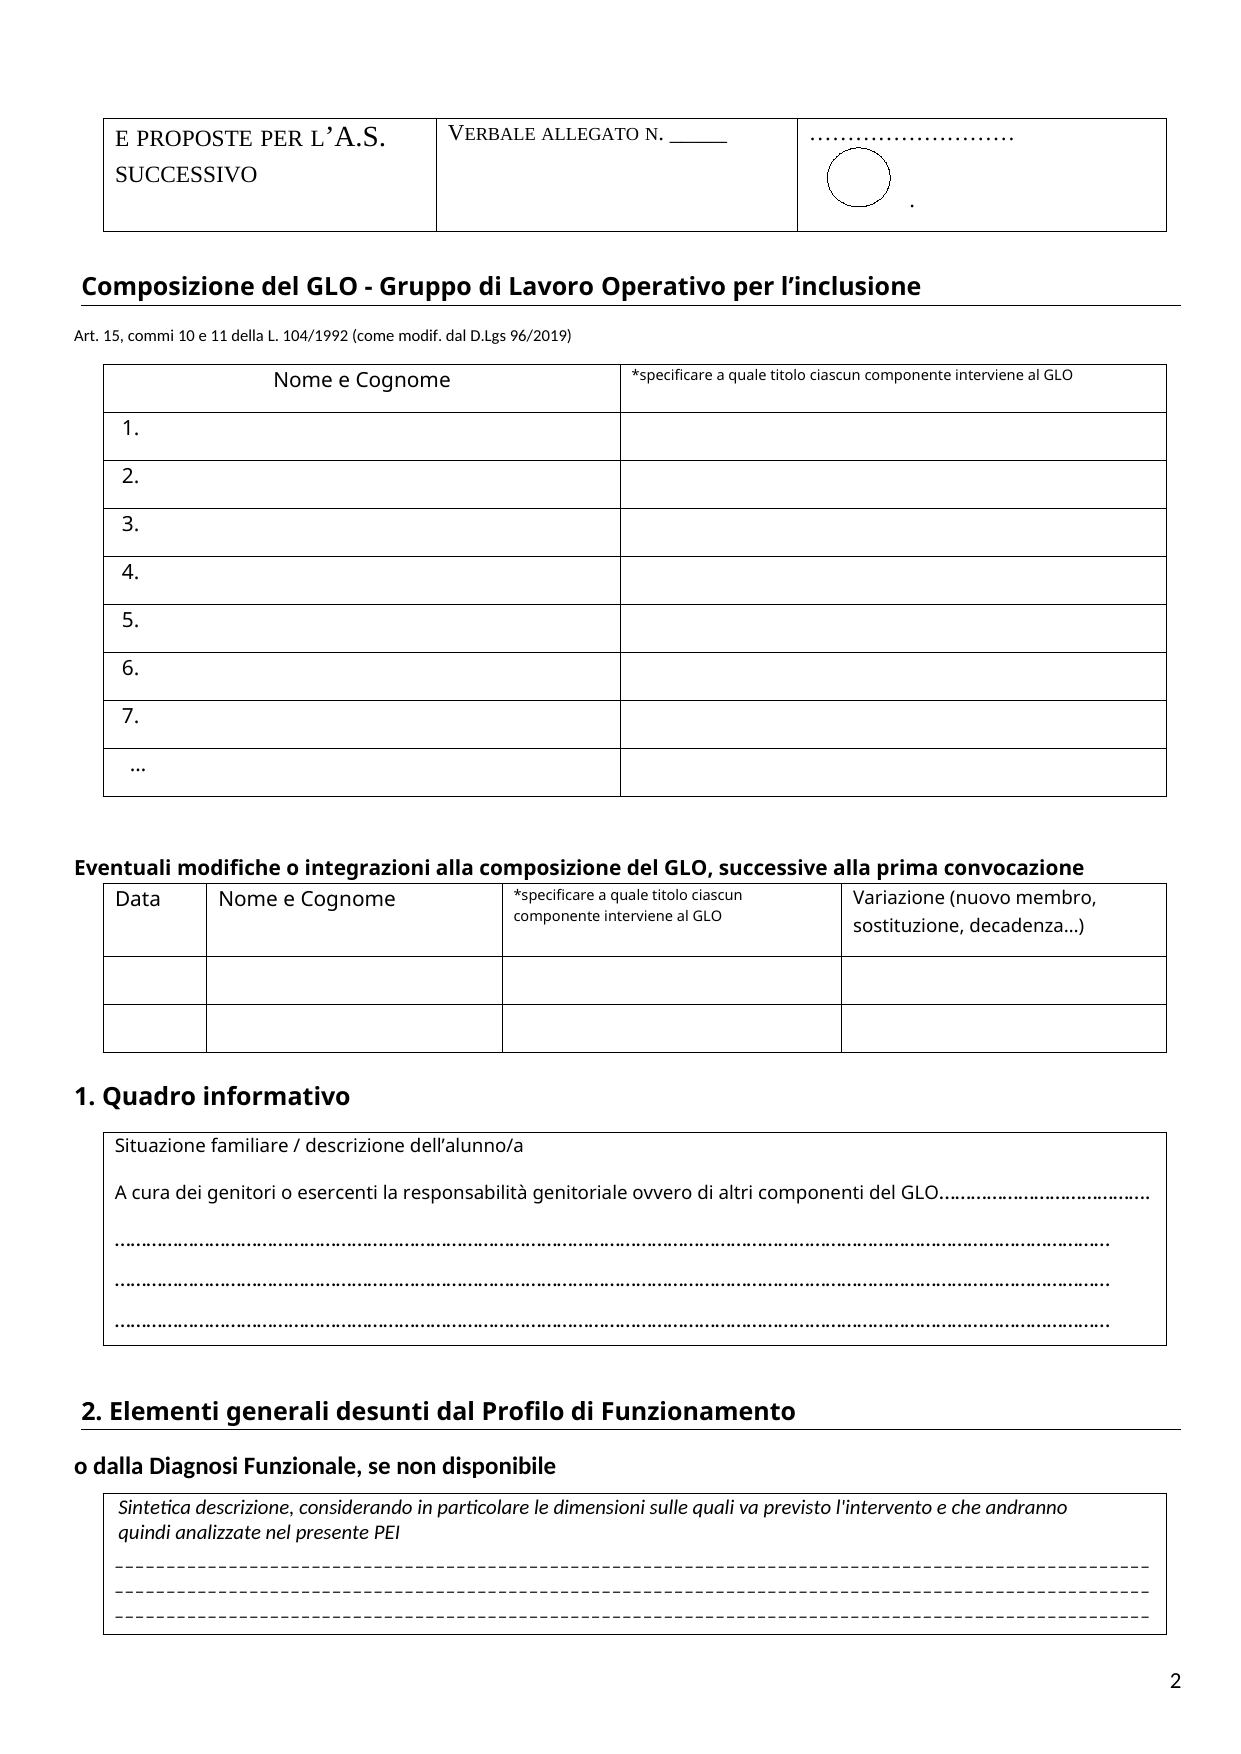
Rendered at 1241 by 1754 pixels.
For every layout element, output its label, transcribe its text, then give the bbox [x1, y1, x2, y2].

table_cell [104, 557, 620, 604]
table_cell [503, 957, 841, 1004]
table_cell [104, 461, 620, 508]
table_cell … [104, 749, 620, 796]
table_cell [104, 957, 206, 1004]
table_header *specificare a quale titolo ciascun componente interviene al GLO [503, 884, 841, 956]
table_cell [621, 701, 1166, 748]
table_cell [503, 1005, 841, 1052]
table_cell [207, 957, 502, 1004]
table_header Nome e Cognome [104, 365, 620, 412]
table_cell [104, 1005, 206, 1052]
table_cell [104, 509, 620, 556]
table_cell [621, 749, 1166, 796]
table_cell [621, 413, 1166, 460]
table_cell [621, 509, 1166, 556]
table_cell [207, 1005, 502, 1052]
subtitle Composizione del GLO - Gruppo di Lavoro Operativo per l’inclusione [81, 268, 1181, 305]
table_cell [104, 413, 620, 460]
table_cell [437, 119, 797, 231]
table_header Variazione (nuovo membro, sostituzione, decadenza…) [842, 884, 1166, 956]
text Art. 15, commi 10 e 11 della L. 104/1992 (come modif. dal D.Lgs 96/2019) [74, 325, 1181, 345]
table_cell [104, 605, 620, 652]
text 1. Quadro informativo [74, 1078, 1181, 1112]
text o dalla Diagnosi Funzionale, se non disponibile [74, 1450, 1181, 1480]
table_cell [621, 653, 1166, 700]
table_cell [104, 119, 436, 231]
table_header Nome e Cognome [207, 884, 502, 956]
table_cell [621, 605, 1166, 652]
table_cell [621, 461, 1166, 508]
subtitle 2. Elementi generali desunti dal Profilo di Funzionamento [81, 1393, 1181, 1429]
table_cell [798, 119, 1166, 231]
table_cell [842, 957, 1166, 1004]
table_cell [104, 701, 620, 748]
table_header Situazione familiare / descrizione dell’alunno/a A cura dei genitori o esercenti la responsabilità genitoriale ovvero di altri componenti del GLO…………………………………. ……………………………………………………………………………………………………………………………………………………………………… ……………………………………………………………………………………………………………………………………………………………………… ……………………………………………………………………………………………………………………………………………………………………… [104, 1133, 1166, 1345]
table_header Sintetica descrizione, considerando in particolare le dimensioni sulle quali va previsto l'intervento e che andranno quindi analizzate nel presente PEI ____________________________________________________________________________________________________________________________________________________________________________________________________________________________________________________________________________________________________________ [104, 1494, 1166, 1633]
table_cell [842, 1005, 1166, 1052]
table_cell [621, 557, 1166, 604]
table_header *specificare a quale titolo ciascun componente interviene al GLO [621, 365, 1166, 412]
text Eventuali modifiche o integrazioni alla composizione del GLO, successive alla prima convocazione [74, 853, 1181, 881]
table_cell [104, 653, 620, 700]
table_header Data [104, 884, 206, 956]
